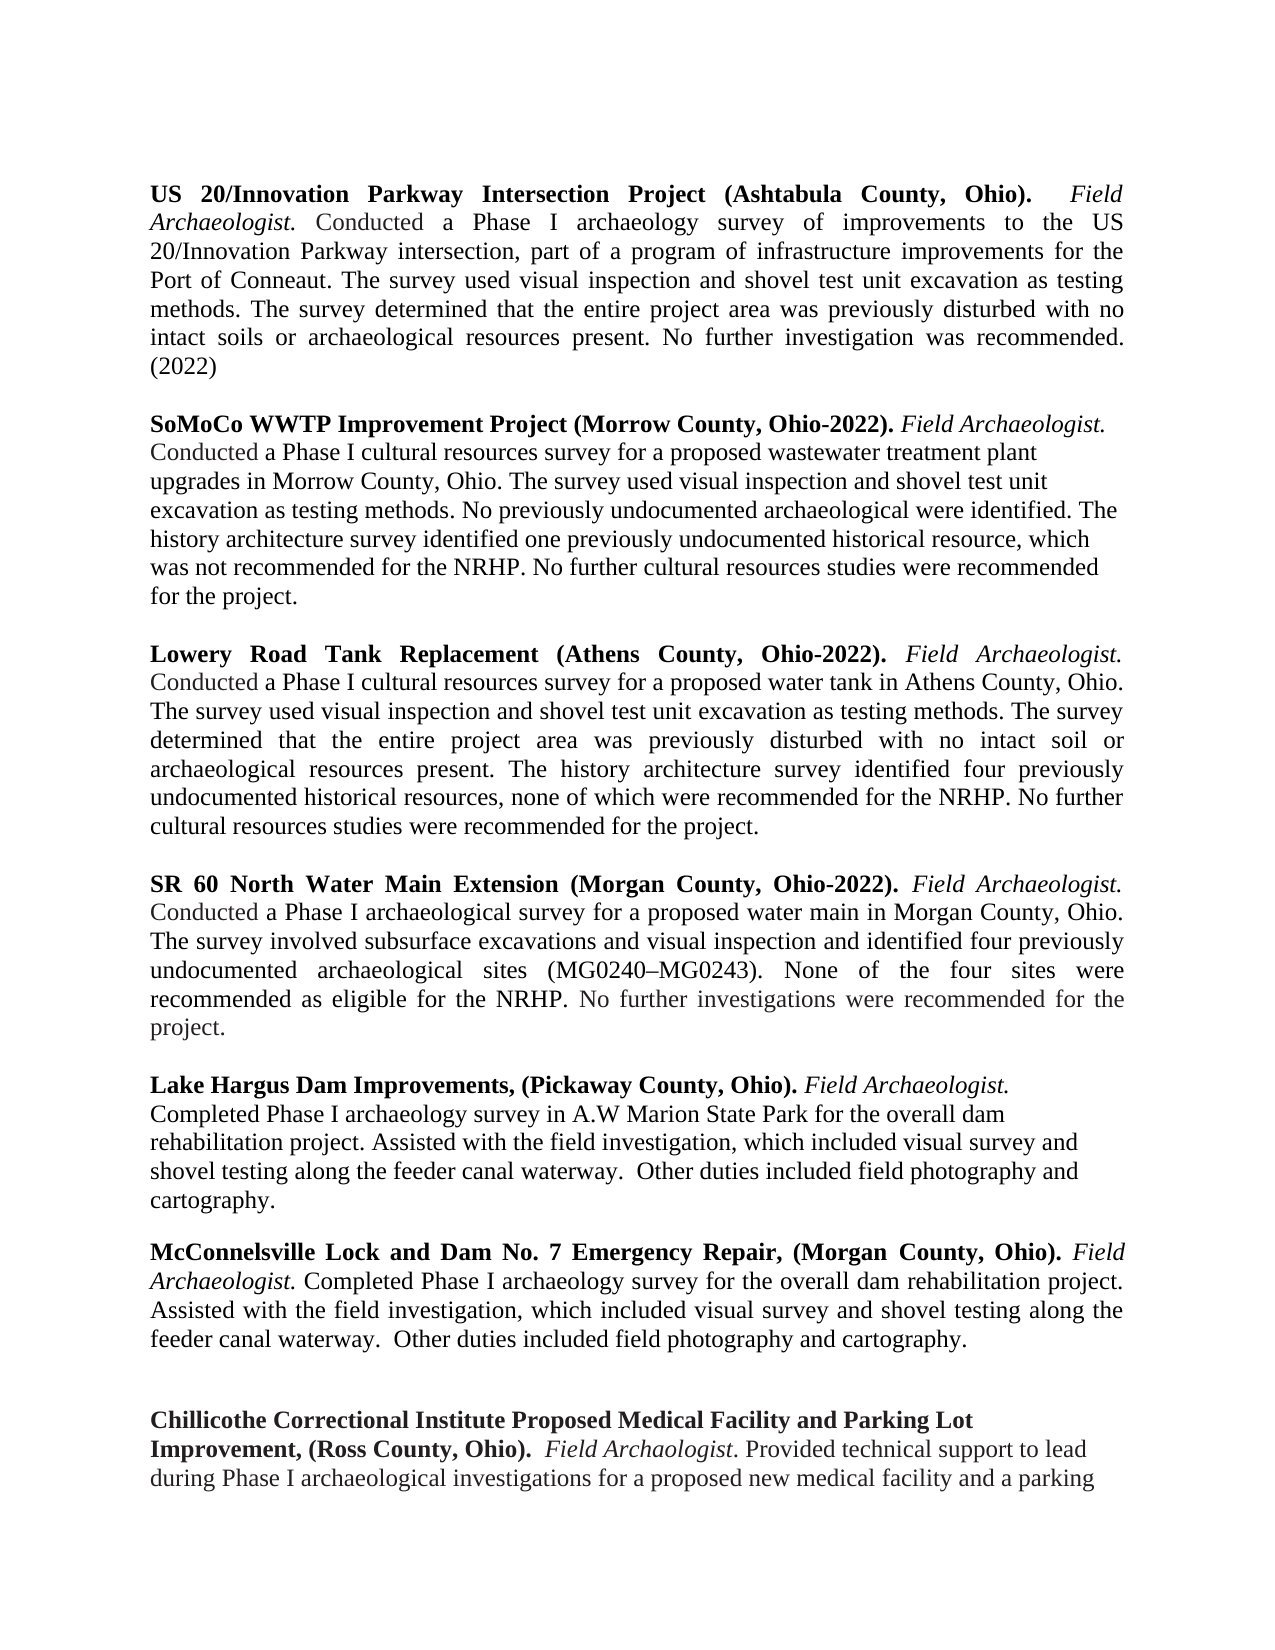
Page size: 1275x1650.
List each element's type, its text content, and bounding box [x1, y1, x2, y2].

text McConnelsville Lock and Dam No. 7 Emergency Repair, (Morgan County, Ohio). Field Archaeologist. Completed Phase I archaeology survey for the overall dam rehabilitation project. Assisted with the field investigation, which included visual survey and shovel testing along the feeder canal waterway. Other duties included field photography and cartography. [150, 1237, 1125, 1353]
text Lowery Road Tank Replacement (Athens County, Ohio-2022). Field Archaeologist. Conducted a Phase I cultural resources survey for a proposed water tank in Athens County, Ohio. The survey used visual inspection and shovel test unit excavation as testing methods. The survey determined that the entire project area was previously disturbed with no intact soil or archaeological resources present. The history architecture survey identified four previously undocumented historical resources, none of which were recommended for the NRHP. No further cultural resources studies were recommended for the project. [150, 639, 1125, 840]
text SR 60 North Water Main Extension (Morgan County, Ohio-2022). Field Archaeologist. Conducted a Phase I archaeological survey for a proposed water main in Morgan County, Ohio. The survey involved subsurface excavations and visual inspection and identified four previously undocumented archaeological sites (MG0240–MG0243). None of the four sites were recommended as eligible for the NRHP. No further investigations were recommended for the project. [150, 869, 1125, 1041]
text US 20/Innovation Parkway Intersection Project (Ashtabula County, Ohio). Field Archaeologist. Conducted a Phase I archaeology survey of improvements to the US 20/Innovation Parkway intersection, part of a program of infrastructure improvements for the Port of Conneaut. The survey used visual inspection and shovel test unit excavation as testing methods. The survey determined that the entire project area was previously disturbed with no intact soils or archaeological resources present. No further investigation was recommended. (2022) [150, 179, 1125, 380]
text SoMoCo WWTP Improvement Project (Morrow County, Ohio-2022). Field Archaeologist. Conducted a Phase I cultural resources survey for a proposed wastewater treatment plant upgrades in Morrow County, Ohio. The survey used visual inspection and shovel test unit excavation as testing methods. No previously undocumented archaeological were identified. The history architecture survey identified one previously undocumented historical resource, which was not recommended for the NRHP. No further cultural resources studies were recommended for the project. [150, 409, 1125, 610]
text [150, 1405, 1125, 1492]
text Lake Hargus Dam Improvements, (Pickaway County, Ohio). Field Archaeologist. Completed Phase I archaeology survey in A.W Marion State Park for the overall dam rehabilitation project. Assisted with the field investigation, which included visual survey and shovel testing along the feeder canal waterway. Other duties included field photography and cartography. [150, 1070, 1125, 1214]
